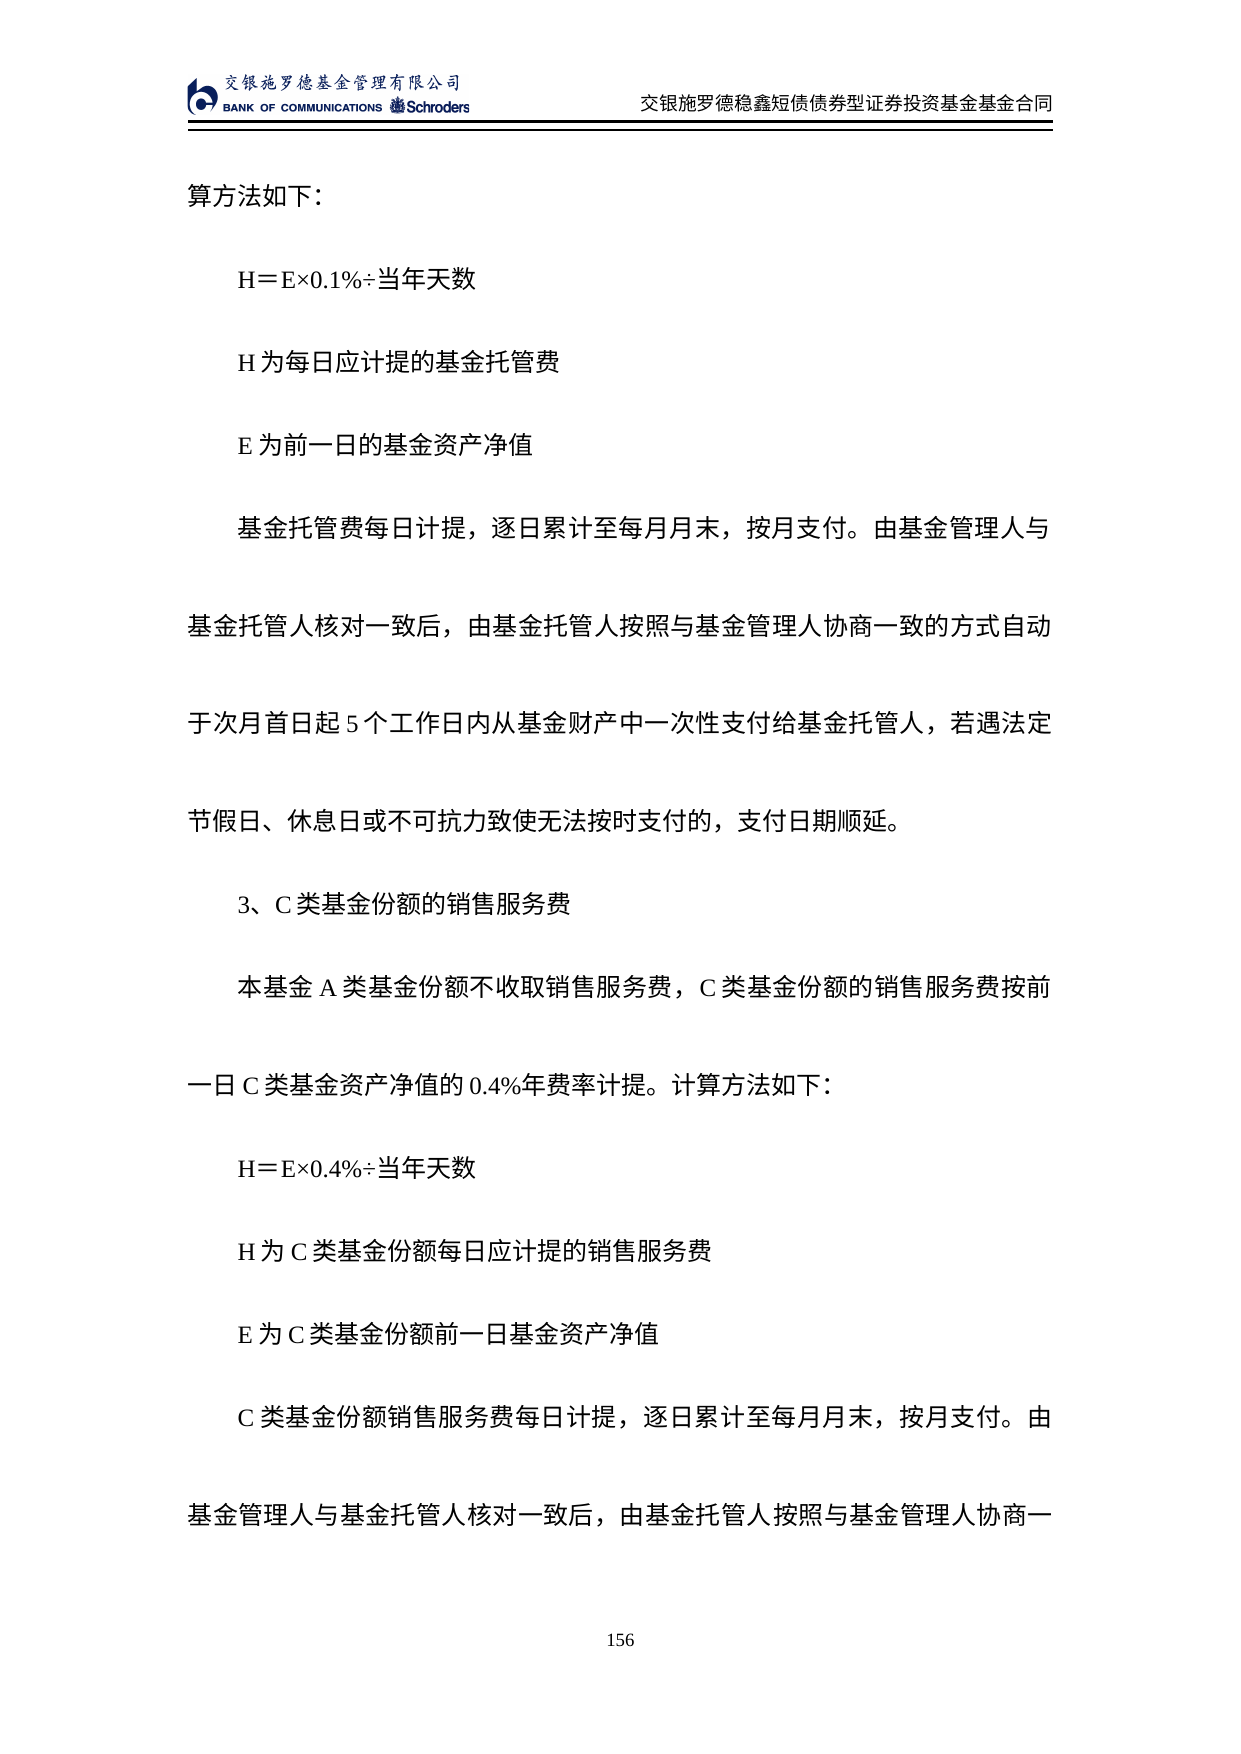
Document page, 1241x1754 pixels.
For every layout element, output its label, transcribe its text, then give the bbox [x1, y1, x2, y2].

picture [187, 74, 470, 115]
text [187, 1383, 1053, 1546]
text 基金托管费每日计提，逐日累计至每月月末，按月支付。由基金管理人与基金托管人核对一致后，由基金托管人按照与基金管理人协商一致的方式自动于次月首日起5个工作日内从基金财产中一次性支付给基金托管人，若遇法定节假日、休息日或不可抗力致使无法按时支付的，支付日期顺延。 [187, 494, 1053, 852]
text H＝E×0.1%÷当年天数 [187, 245, 1053, 310]
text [187, 162, 1053, 227]
text H＝E×0.4%÷当年天数 [187, 1134, 1053, 1199]
text E为C类基金份额前一日基金资产净值 [187, 1300, 1053, 1365]
text 3、C类基金份额的销售服务费 [187, 870, 1053, 935]
text 本基金A类基金份额不收取销售服务费，C类基金份额的销售服务费按前一日C类基金资产净值的0.4%年费率计提。计算方法如下： [187, 953, 1053, 1116]
text H为C类基金份额每日应计提的销售服务费 [187, 1217, 1053, 1282]
text H为每日应计提的基金托管费 [187, 328, 1053, 393]
text E为前一日的基金资产净值 [187, 411, 1053, 476]
